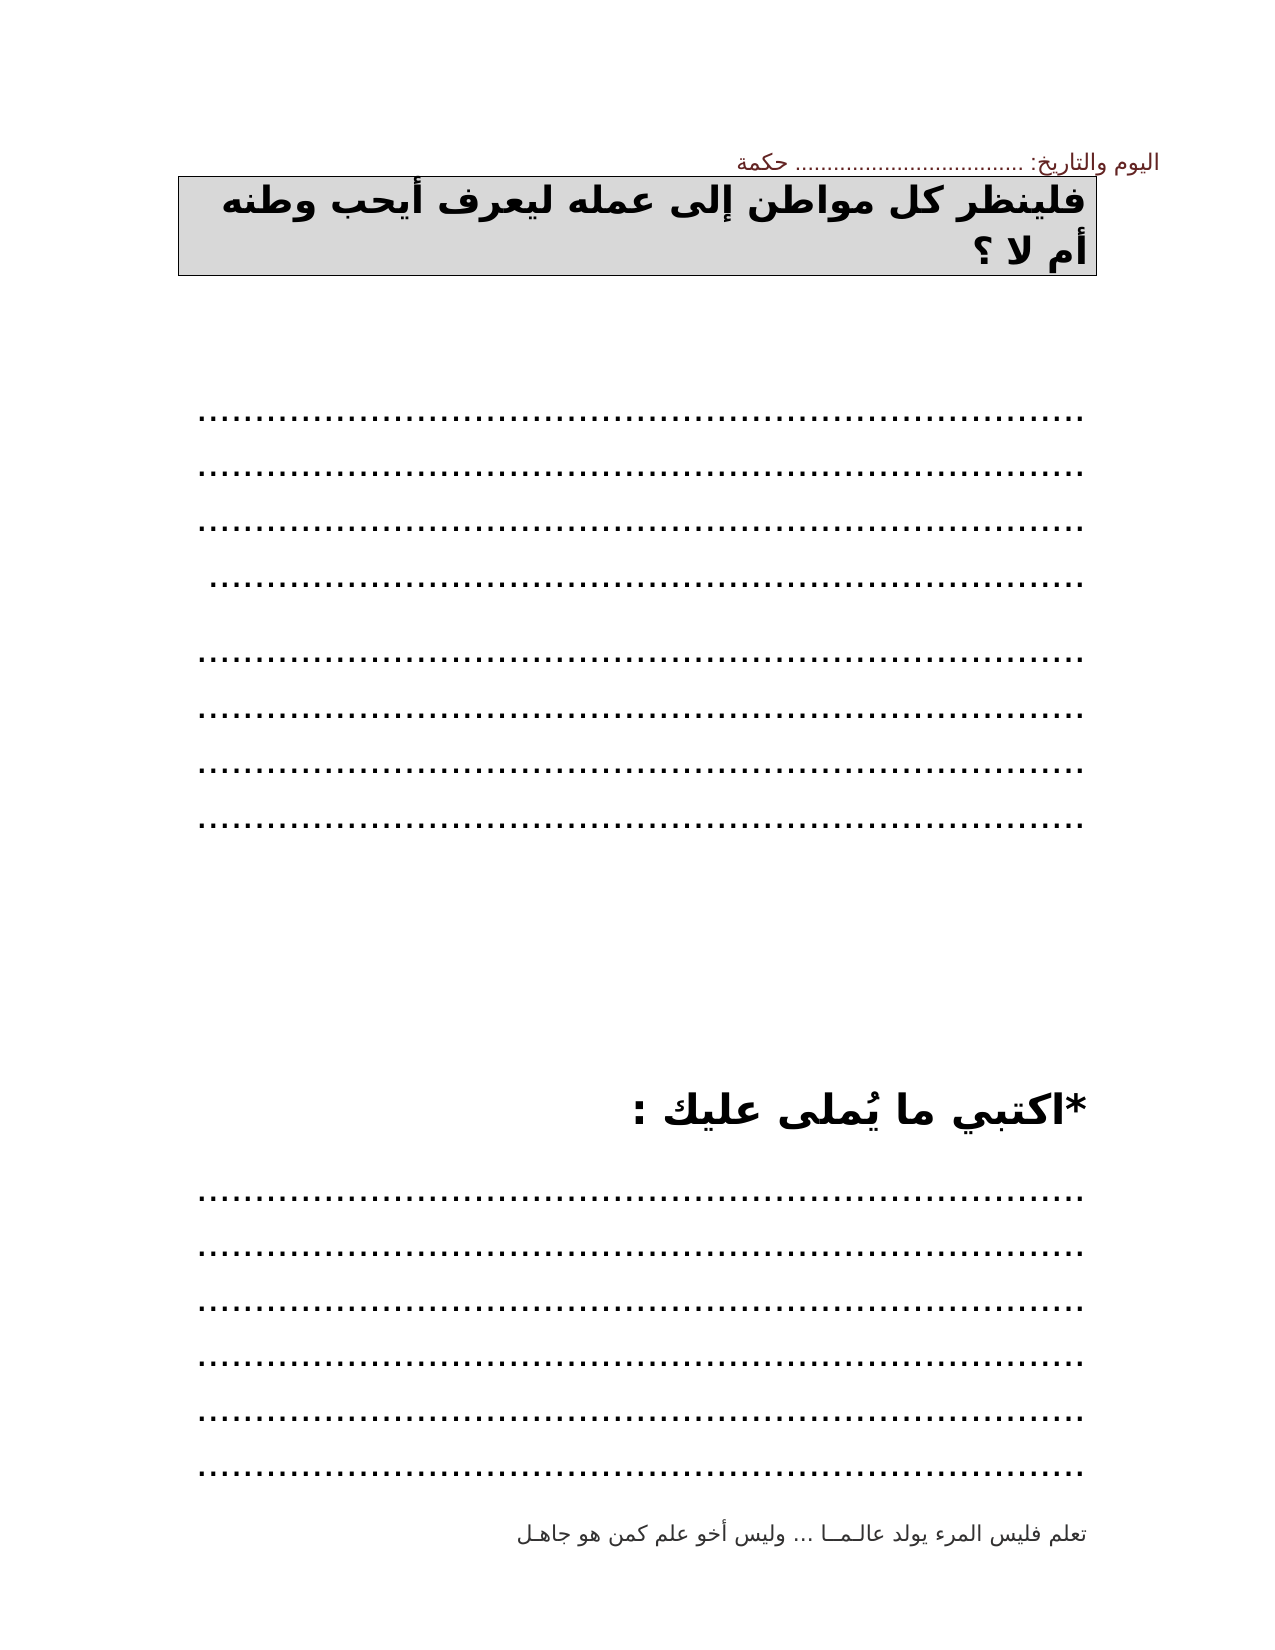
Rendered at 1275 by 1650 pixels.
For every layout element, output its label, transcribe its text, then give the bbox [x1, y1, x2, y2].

text *اكتبي ما يُملى عليك : [187, 1086, 1087, 1134]
text ................................................................................................................................................................................................................................................................................................................... [187, 383, 1087, 596]
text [187, 1162, 1087, 1486]
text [179, 177, 1096, 275]
text .................................................................................................................................................................................................................................................................................................................... [187, 624, 1087, 892]
